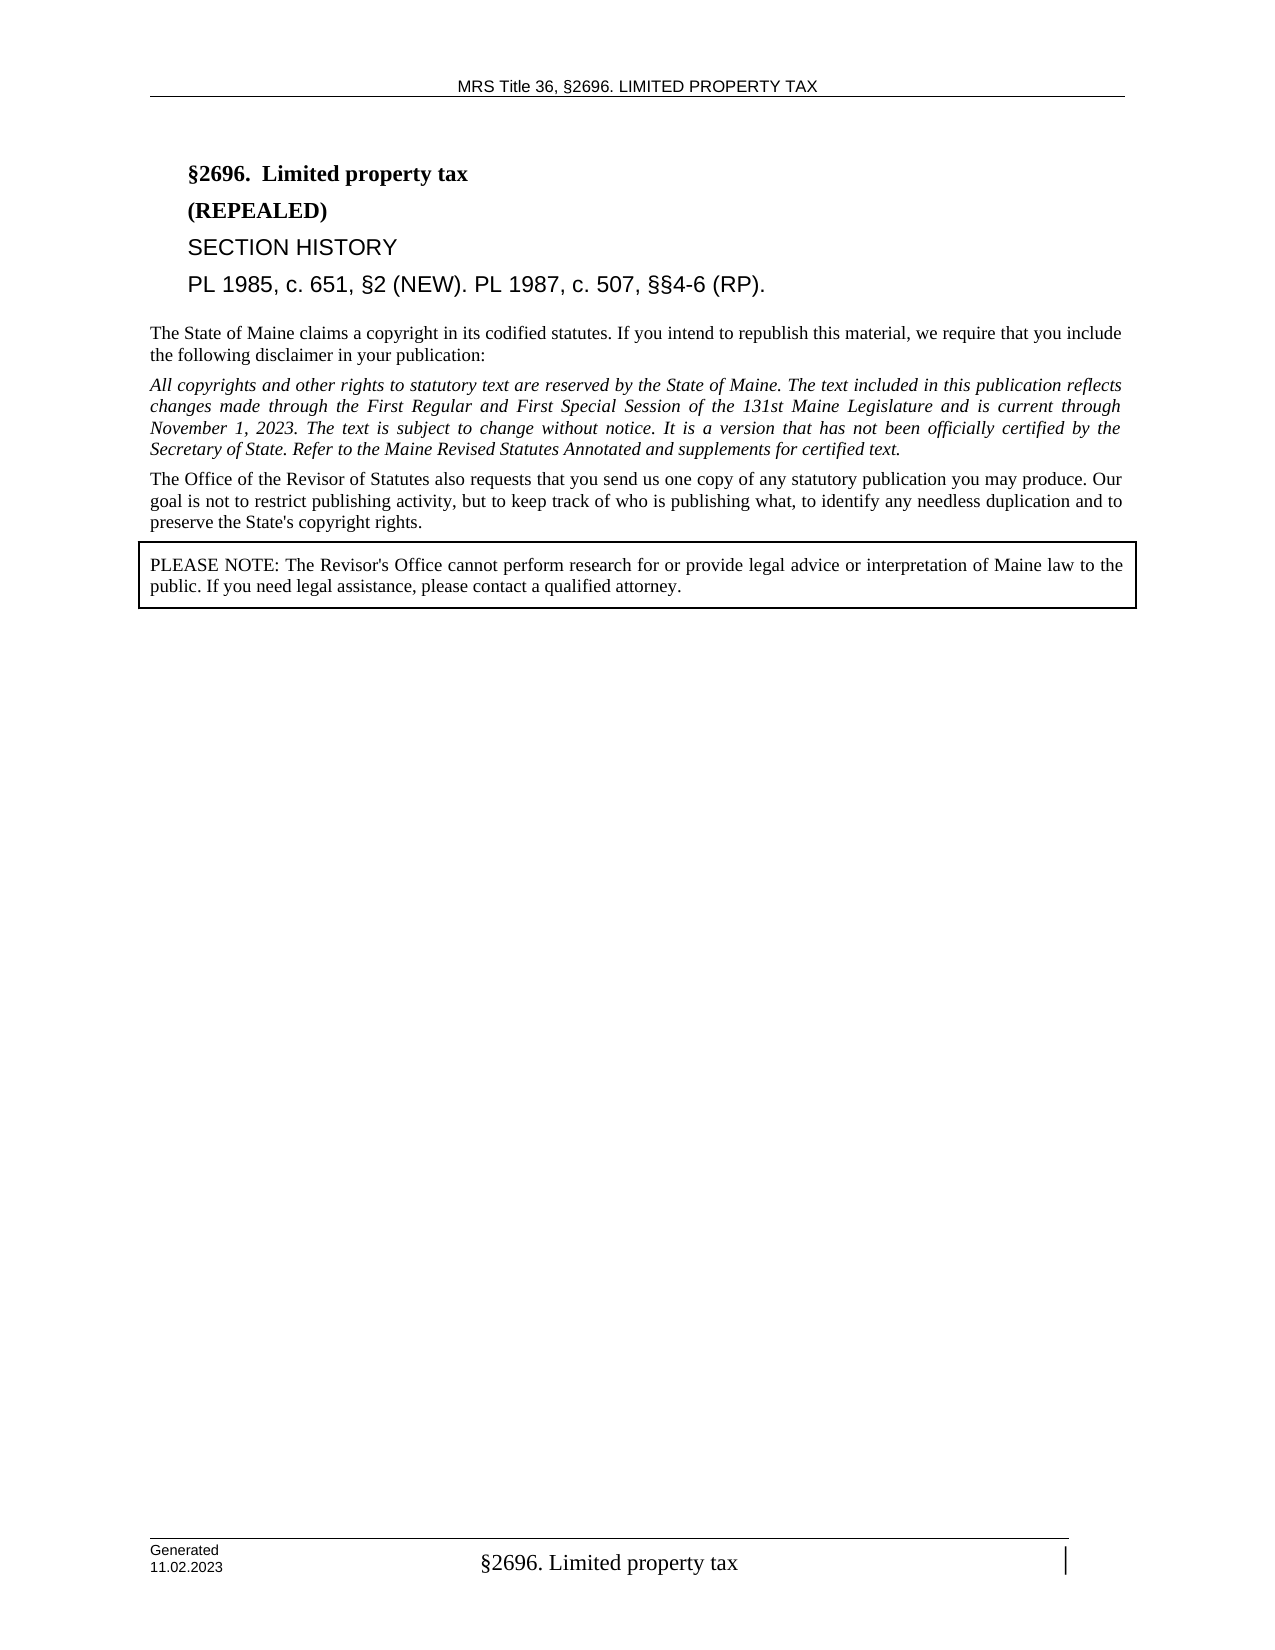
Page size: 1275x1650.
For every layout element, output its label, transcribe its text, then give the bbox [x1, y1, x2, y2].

text SECTION HISTORY [187, 234, 1125, 260]
text PL 1985, c. 651, §2 (NEW). PL 1987, c. 507, §§4-6 (RP). [187, 271, 1125, 297]
text The State of Maine claims a copyright in its codified statutes. If you intend to republish this material, we require that you include the following disclaimer in your publication: [150, 322, 1125, 365]
text All copyrights and other rights to statutory text are reserved by the State of Maine. The text included in this publication reflects changes made through the First Regular and First Special Session of the 131st Maine Legislature and is current through November 1, 2023 . The text is subject to change without notice. It is a version that has not been officially certified by the Secretary of State. Refer to the Maine Revised Statutes Annotated and supplements for certified text. [150, 373, 1125, 460]
text §2696. Limited property tax [187, 160, 1125, 187]
text PLEASE NOTE: The Revisor's Office cannot perform research for or provide legal advice or interpretation of Maine law to the public. If you need legal assistance, please contact a qualified attorney. [140, 543, 1135, 607]
text (REPEALED) [187, 197, 1125, 223]
text The Office of the Revisor of Statutes also requests that you send us one copy of any statutory publication you may produce. Our goal is not to restrict publishing activity, but to keep track of who is publishing what, to identify any needless duplication and to preserve the State's copyright rights. [150, 468, 1125, 533]
